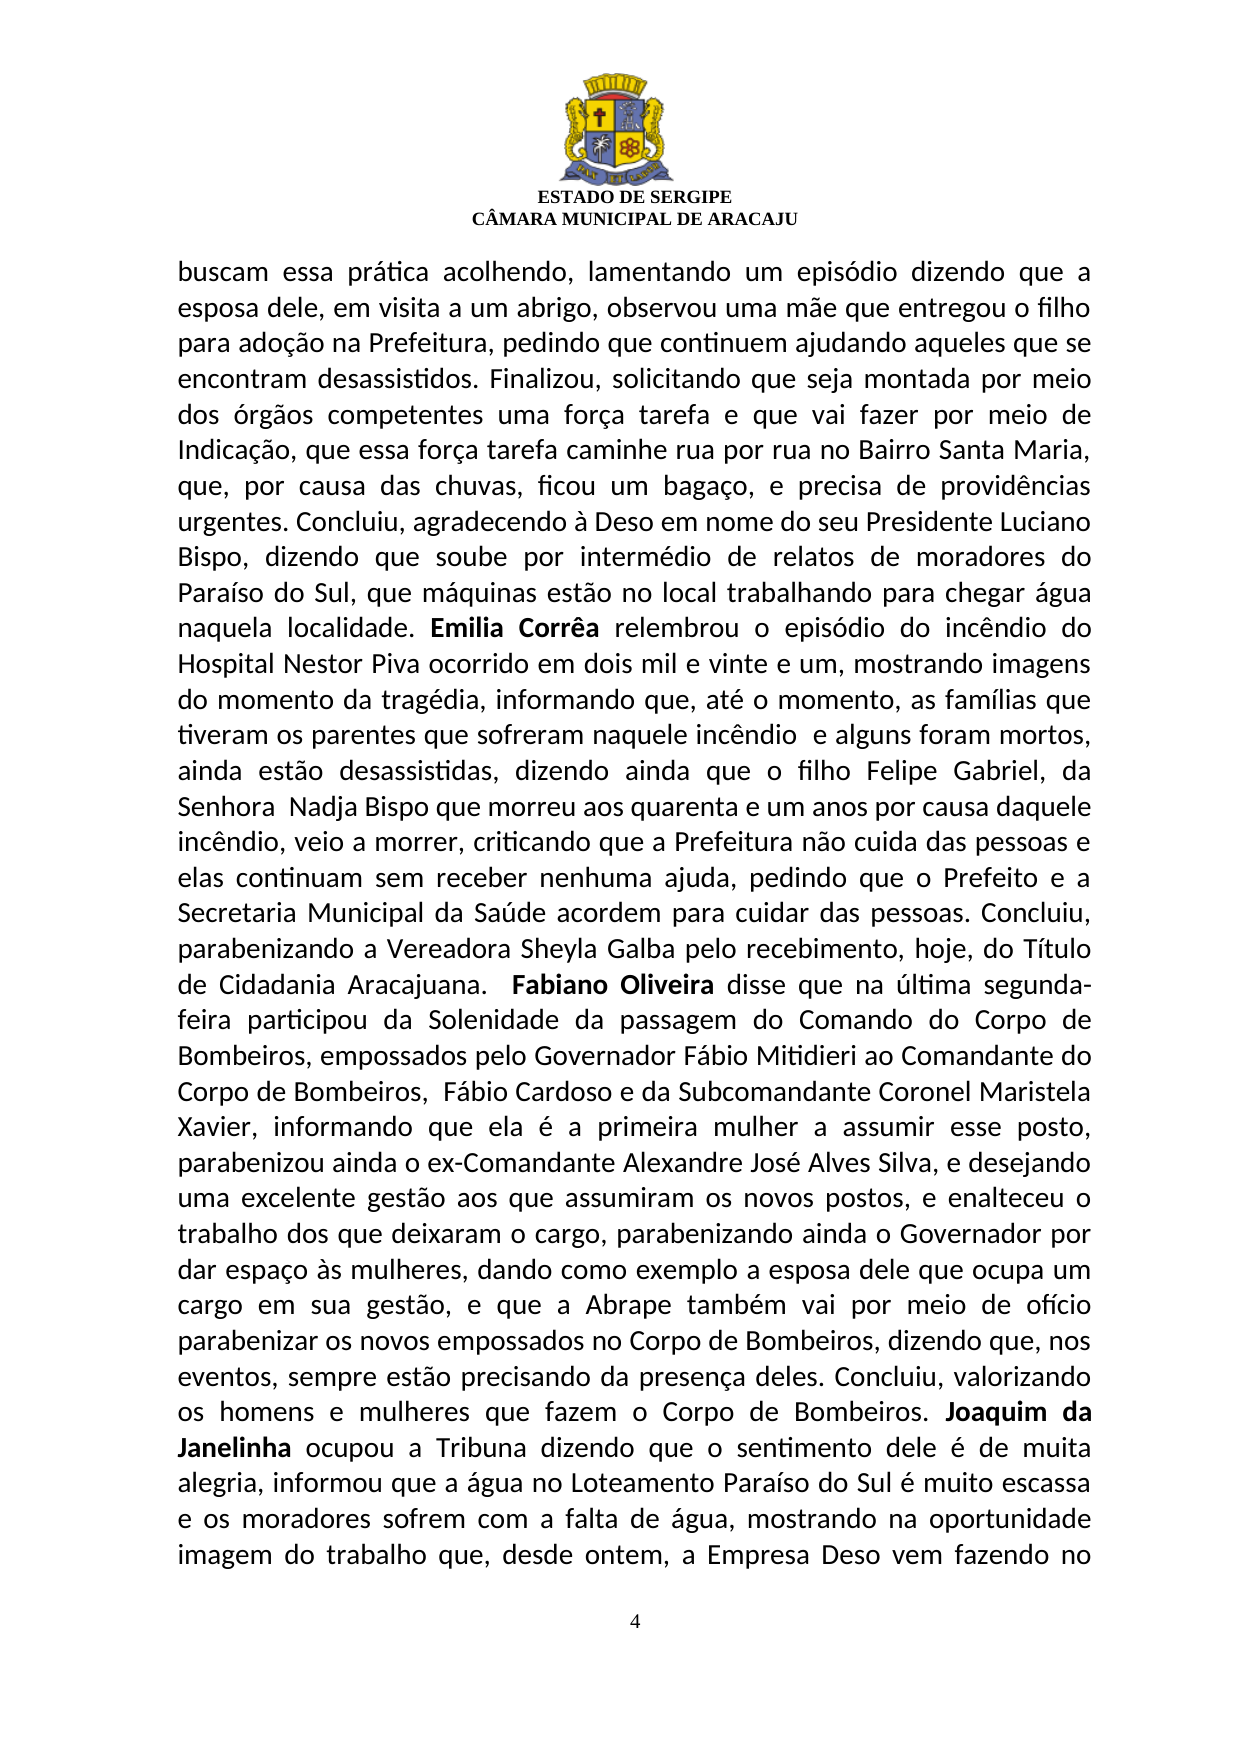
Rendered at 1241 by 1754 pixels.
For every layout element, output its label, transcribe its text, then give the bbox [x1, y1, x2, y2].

picture [558, 73, 675, 186]
